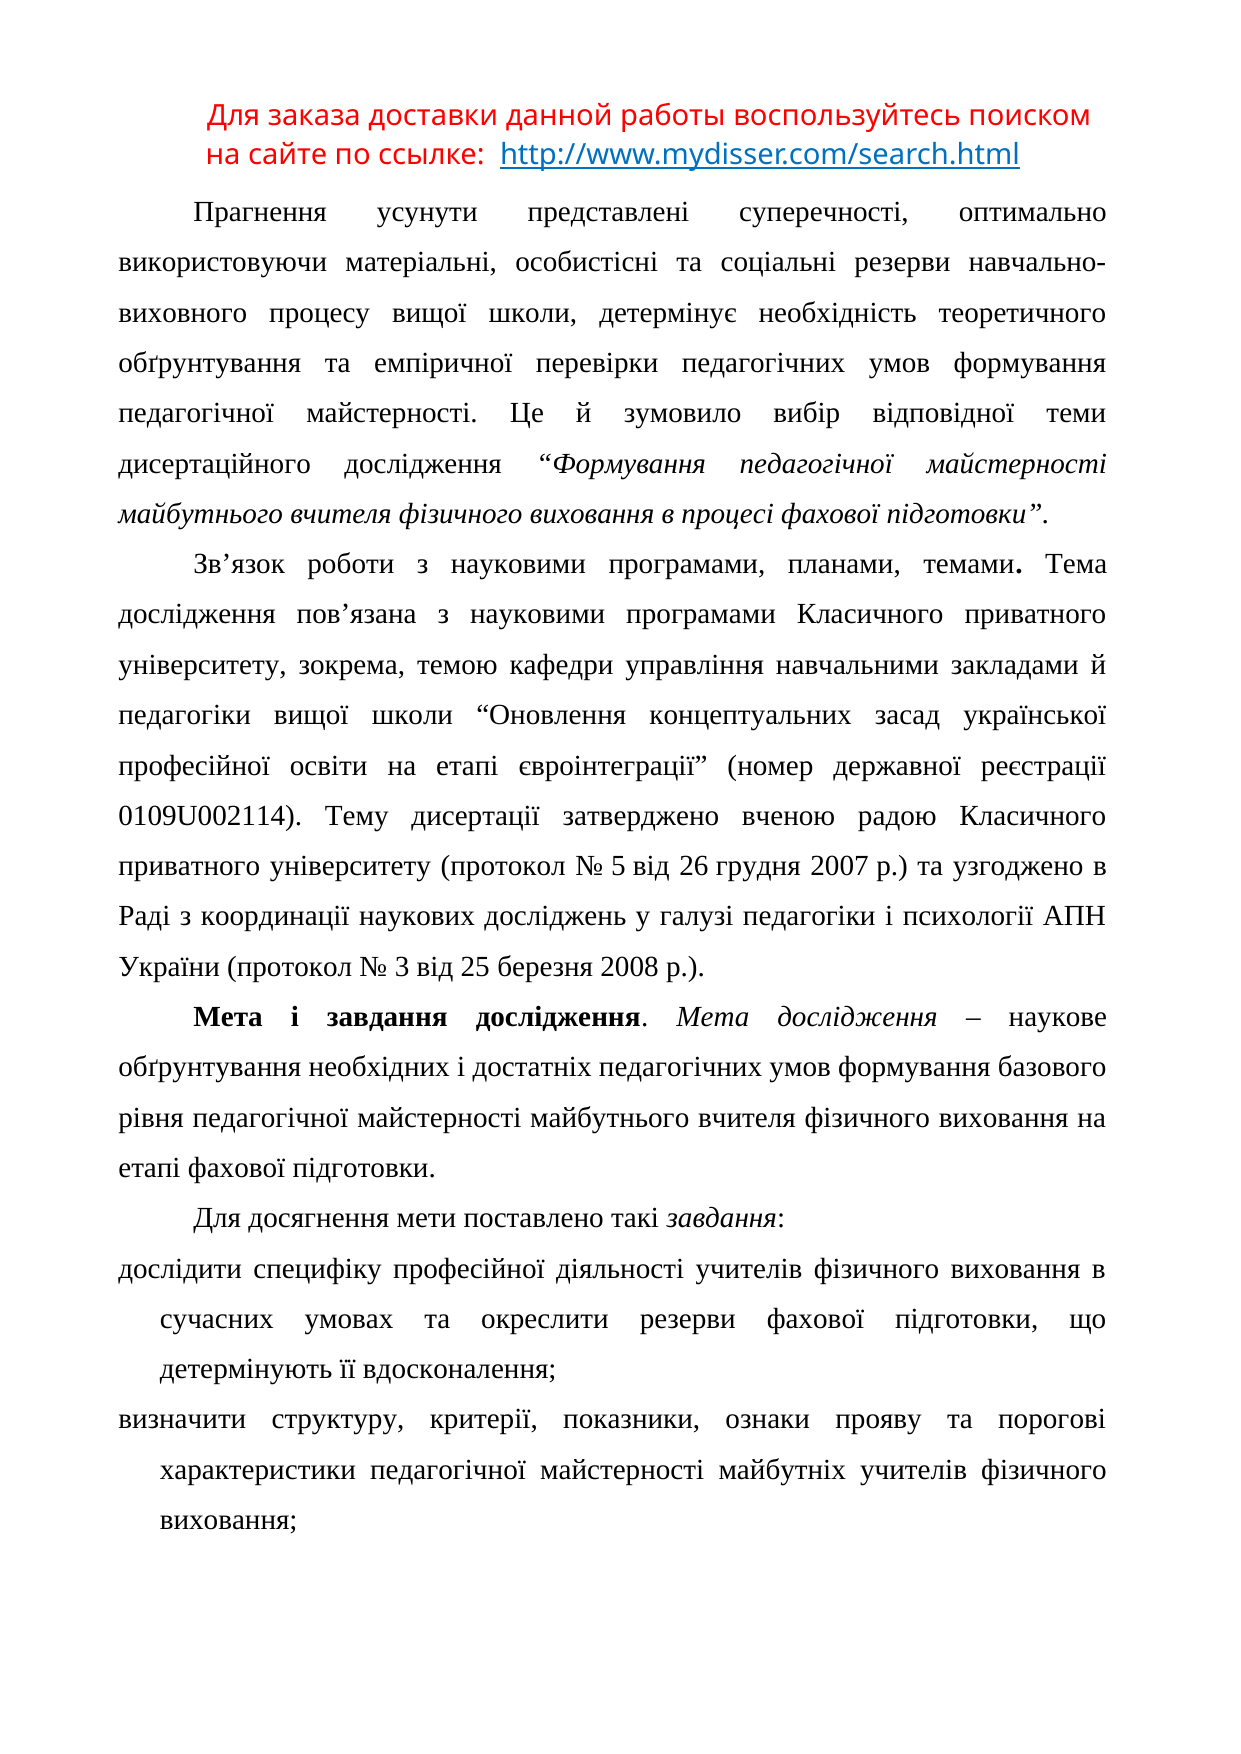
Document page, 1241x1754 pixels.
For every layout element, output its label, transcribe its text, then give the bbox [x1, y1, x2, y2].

text Прагнення усунути представлені суперечності, оптимально використовуючи матеріальні, особистісні та соціальні резерви навчально-виховного процесу вищої школи, детермінує необхідність теоретичного обґрунтування та емпіричної перевірки педагогічних умов формування педагогічної майстерності. Це й зумовило вибір відповідної теми дисертаційного дослідження “Формування педагогічної майстерності майбутнього вчителя фізичного виховання в процесі фахової підготовки”. [118, 194, 1107, 529]
text Для досягнення мети поставлено такі завдання: [118, 1200, 1107, 1234]
text Зв’язок роботи з науковими програмами, планами, темами. Тема дослідження пов’язана з науковими програмами Класичного приватного університету, зокрема, темою кафедри управління навчальними закладами й педагогіки вищої школи “Оновлення концептуальних засад української професійної освіти на етапі євроінтеграції” (номер державної реєстрації 0109U002114). Тему дисертації затверджено вченою радою Класичного приватного університету (протокол № 5 від 26 грудня 2007 р.) та узгоджено в Раді з координації наукових досліджень у галузі педагогіки і психології АПН України (протокол № 3 від 25 березня 2008 р.). [118, 546, 1107, 982]
text визначити структуру, критерії, показники, ознаки прояву та порогові характеристики педагогічної майстерності майбутніх учителів фізичного виховання; [118, 1402, 1107, 1536]
text Мета і завдання дослідження. Мета дослідження – наукове обґрунтування необхідних і достатніх педагогічних умов формування базового рівня педагогічної майстерності майбутнього вчителя фізичного виховання на етапі фахової підготовки. [118, 999, 1107, 1184]
text дослідити специфіку професійної діяльності учителів фізичного виховання в сучасних умовах та окреслити резерви фахової підготовки, що детермінують її вдосконалення; [118, 1251, 1107, 1385]
